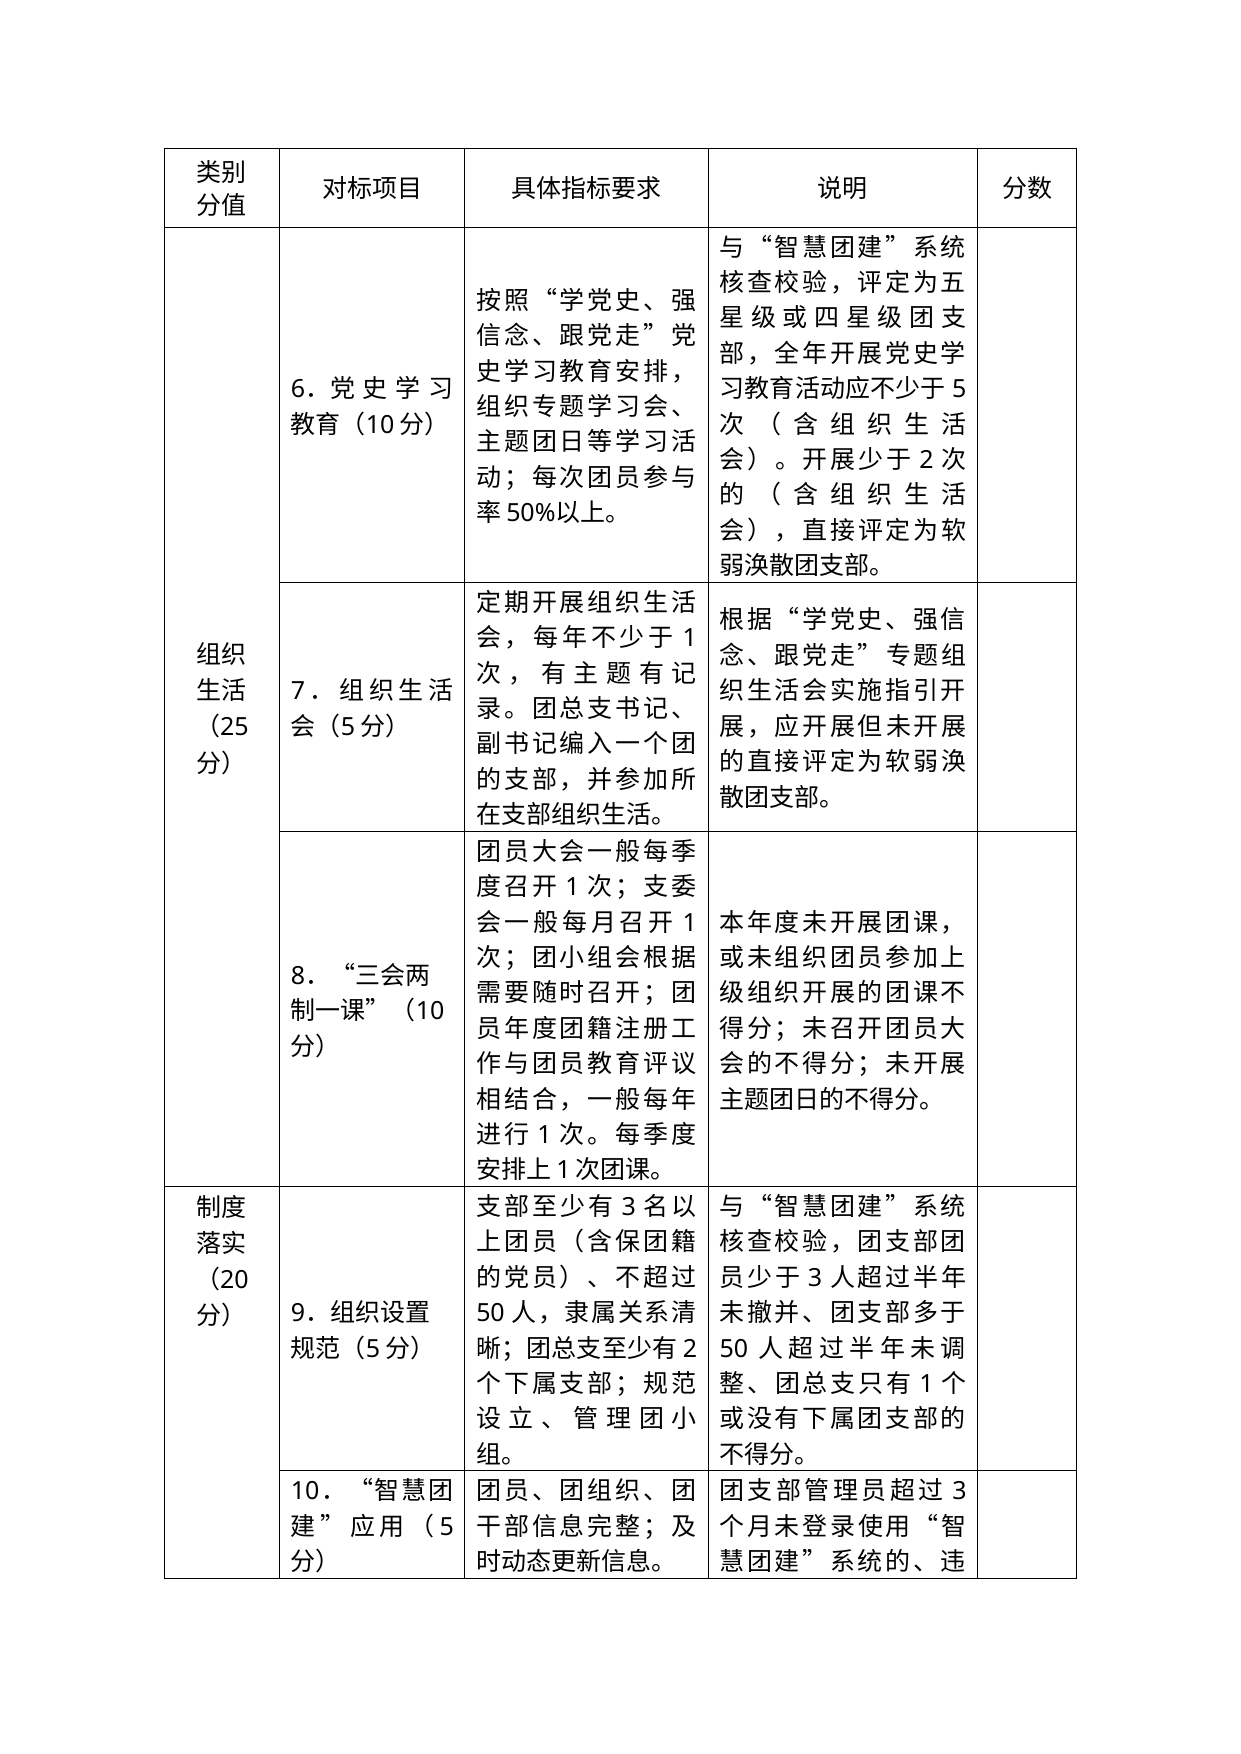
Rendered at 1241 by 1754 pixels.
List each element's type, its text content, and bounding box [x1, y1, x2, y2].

table_cell 按照“学党史、强信念、跟党走”党史学习教育安排，组织专题学习会、主题团日等学习活动；每次团员参与率50%以上。 [465, 228, 708, 582]
table_cell 根据“学党史、强信念、跟党走”专题组织生活会实施指引开展，应开展但未开展的直接评定为软弱涣散团支部。 [709, 583, 977, 831]
table_cell 与“智慧团建”系统核查校验，团支部团员少于3人超过半年未撤并、团支部多于50人超过半年未调整、团总支只有1个或没有下属团支部的不得分。 [709, 1187, 977, 1470]
table_header 分数 [978, 149, 1076, 227]
table_cell [978, 1471, 1076, 1578]
table_cell [978, 228, 1076, 582]
table_cell 组织 生活 （25分） [165, 228, 279, 1186]
table_cell 本年度未开展团课，或未组织团员参加上级组织开展的团课不得分；未召开团员大会的不得分；未开展主题团日的不得分。 [709, 832, 977, 1186]
table_cell 定期开展组织生活会，每年不少于1次，有主题有记录。团总支书记、副书记编入一个团的支部，并参加所在支部组织生活。 [465, 583, 708, 831]
table_cell 8．“三会两制一课”（10分） [280, 832, 464, 1186]
table_cell 团员、团组织、团干部信息完整；及时动态更新信息。 [465, 1471, 708, 1578]
table_cell 支部至少有3名以上团员（含保团籍的党员）、不超过50人，隶属关系清晰；团总支至少有2个下属支部；规范设立、管理团小组。 [465, 1187, 708, 1470]
table_header 类别 分值 [165, 149, 279, 227]
table_header 说明 [709, 149, 977, 227]
table_cell [978, 583, 1076, 831]
table_cell 团员大会一般每季度召开1次；支委会一般每月召开1次；团小组会根据需要随时召开；团员年度团籍注册工作与团员教育评议相结合，一般每年进行1次。每季度安排上1次团课。 [465, 832, 708, 1186]
table_cell 党史学习教育（10分） [280, 228, 464, 582]
table_header 具体指标要求 [465, 149, 708, 227]
table_cell 制度 落实 （20分） [165, 1187, 279, 1578]
table_header 对标项目 [280, 149, 464, 227]
table_cell 9．组织设置规范（5分） [280, 1187, 464, 1470]
table_cell [978, 832, 1076, 1186]
table_cell [978, 1187, 1076, 1470]
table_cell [709, 1471, 977, 1578]
table_cell 与“智慧团建”系统核查校验，评定为五星级或四星级团支部，全年开展党史学习教育活动应不少于5次（含组织生活会）。开展少于2次的（含组织生活会），直接评定为软弱涣散团支部。 [709, 228, 977, 582]
table_cell 10．“智慧团建”应用（5分） [280, 1471, 464, 1578]
table_cell 7．组织生活会（5分） [280, 583, 464, 831]
